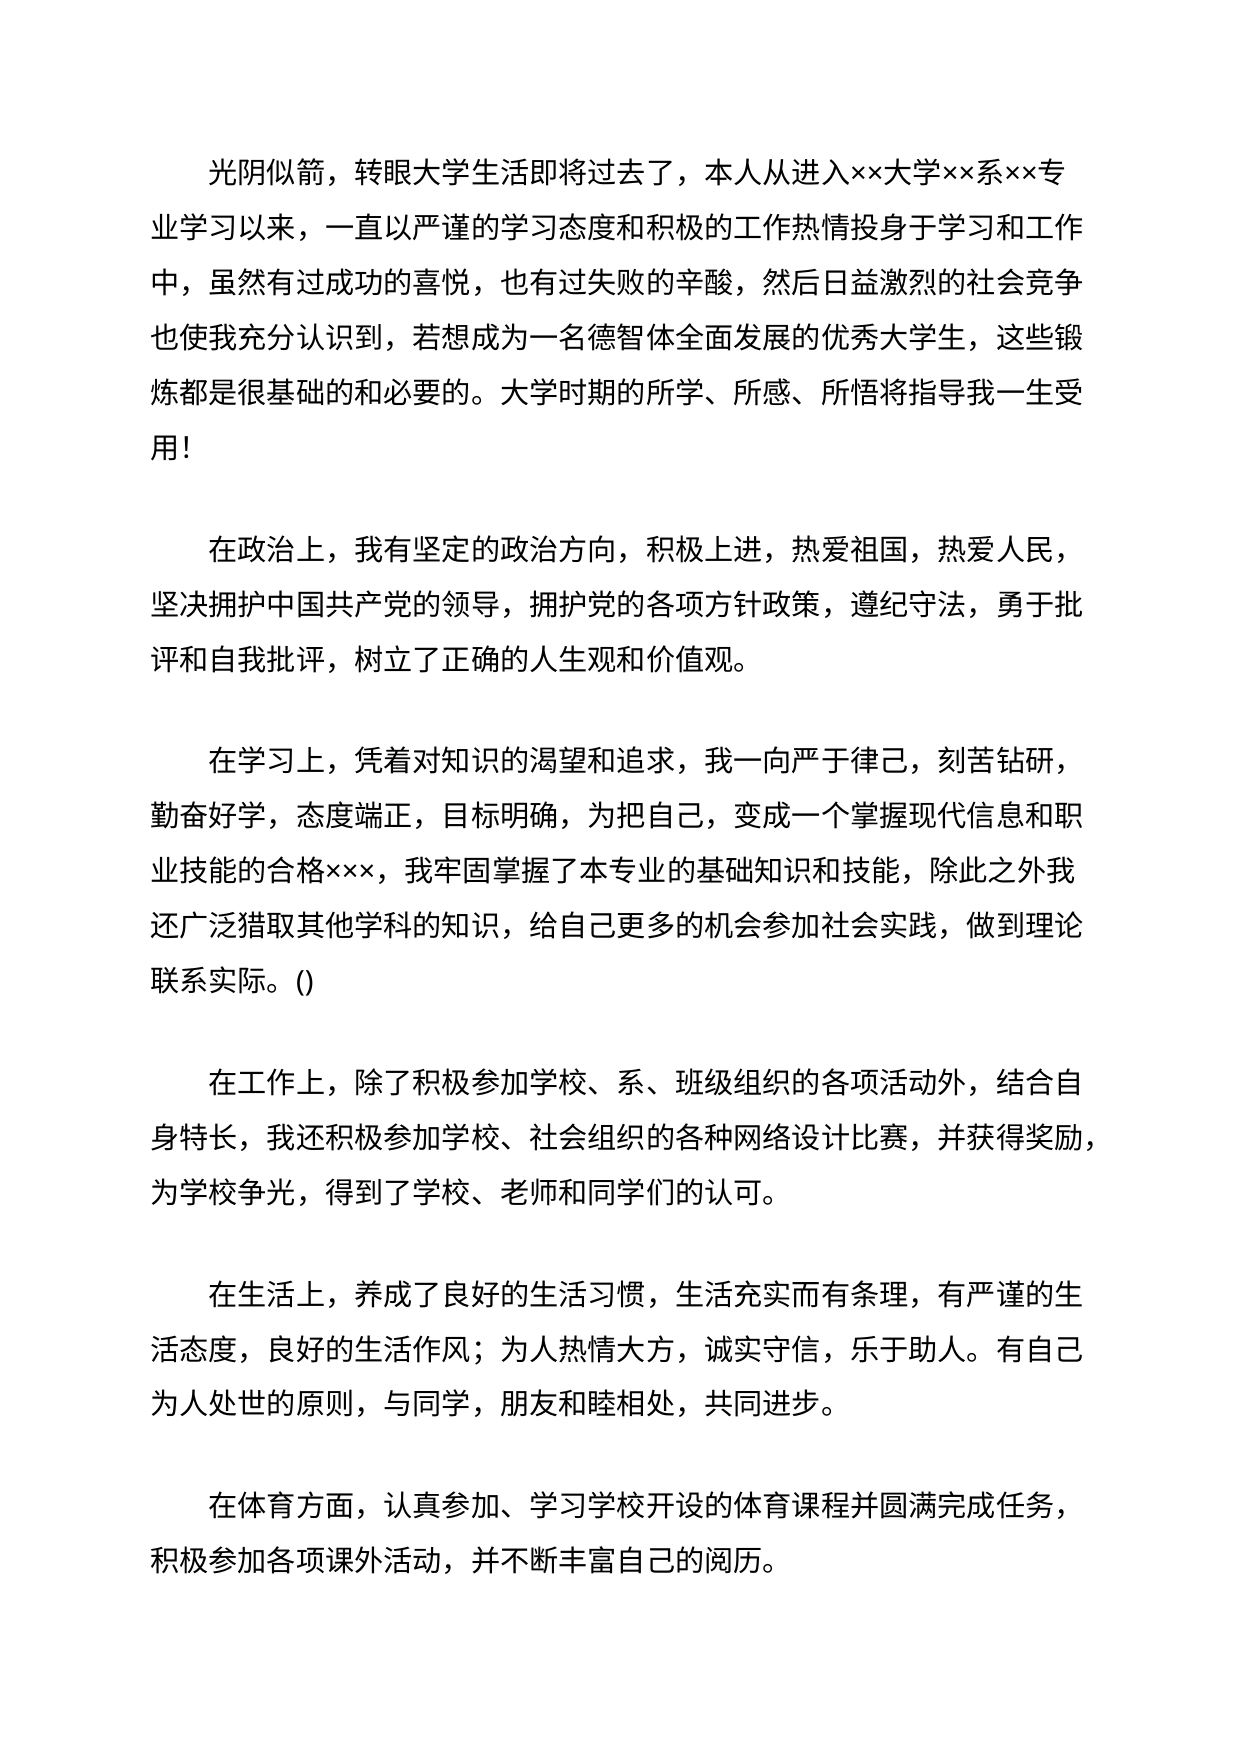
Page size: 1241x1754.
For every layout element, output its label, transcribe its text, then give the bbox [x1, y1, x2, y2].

text 在政治上，我有坚定的政治方向，积极上进，热爱祖国，热爱人民，坚决拥护中国共产党的领导，拥护党的各项方针政策，遵纪守法，勇于批评和自我批评，树立了正确的人生观和价值观。 [150, 526, 1090, 678]
text 在生活上，养成了良好的生活习惯，生活充实而有条理，有严谨的生活态度，良好的生活作风；为人热情大方，诚实守信，乐于助人。有自己为人处世的原则，与同学，朋友和睦相处，共同进步。 [150, 1271, 1090, 1423]
text 在体育方面，认真参加、学习学校开设的体育课程并圆满完成任务，积极参加各项课外活动，并不断丰富自己的阅历。 [150, 1483, 1090, 1580]
text 在工作上，除了积极参加学校、系、班级组织的各项活动外，结合自身特长，我还积极参加学校、社会组织的各种网络设计比赛，并获得奖励，为学校争光，得到了学校、老师和同学们的认可。 [150, 1059, 1090, 1212]
text 光阴似箭，转眼大学生活即将过去了，本人从进入××大学××系××专业学习以来，一直以严谨的学习态度和积极的工作热情投身于学习和工作中，虽然有过成功的喜悦，也有过失败的辛酸，然后日益激烈的社会竞争也使我充分认识到，若想成为一名德智体全面发展的优秀大学生，这些锻炼都是很基础的和必要的。大学时期的所学、所感、所悟将指导我一生受用！ [150, 150, 1090, 467]
text 在学习上，凭着对知识的渴望和追求，我一向严于律己，刻苦钻研，勤奋好学，态度端正，目标明确，为把自己，变成一个掌握现代信息和职业技能的合格×××，我牢固掌握了本专业的基础知识和技能，除此之外我还广泛猎取其他学科的知识，给自己更多的机会参加社会实践，做到理论联系实际。() [150, 738, 1090, 1000]
